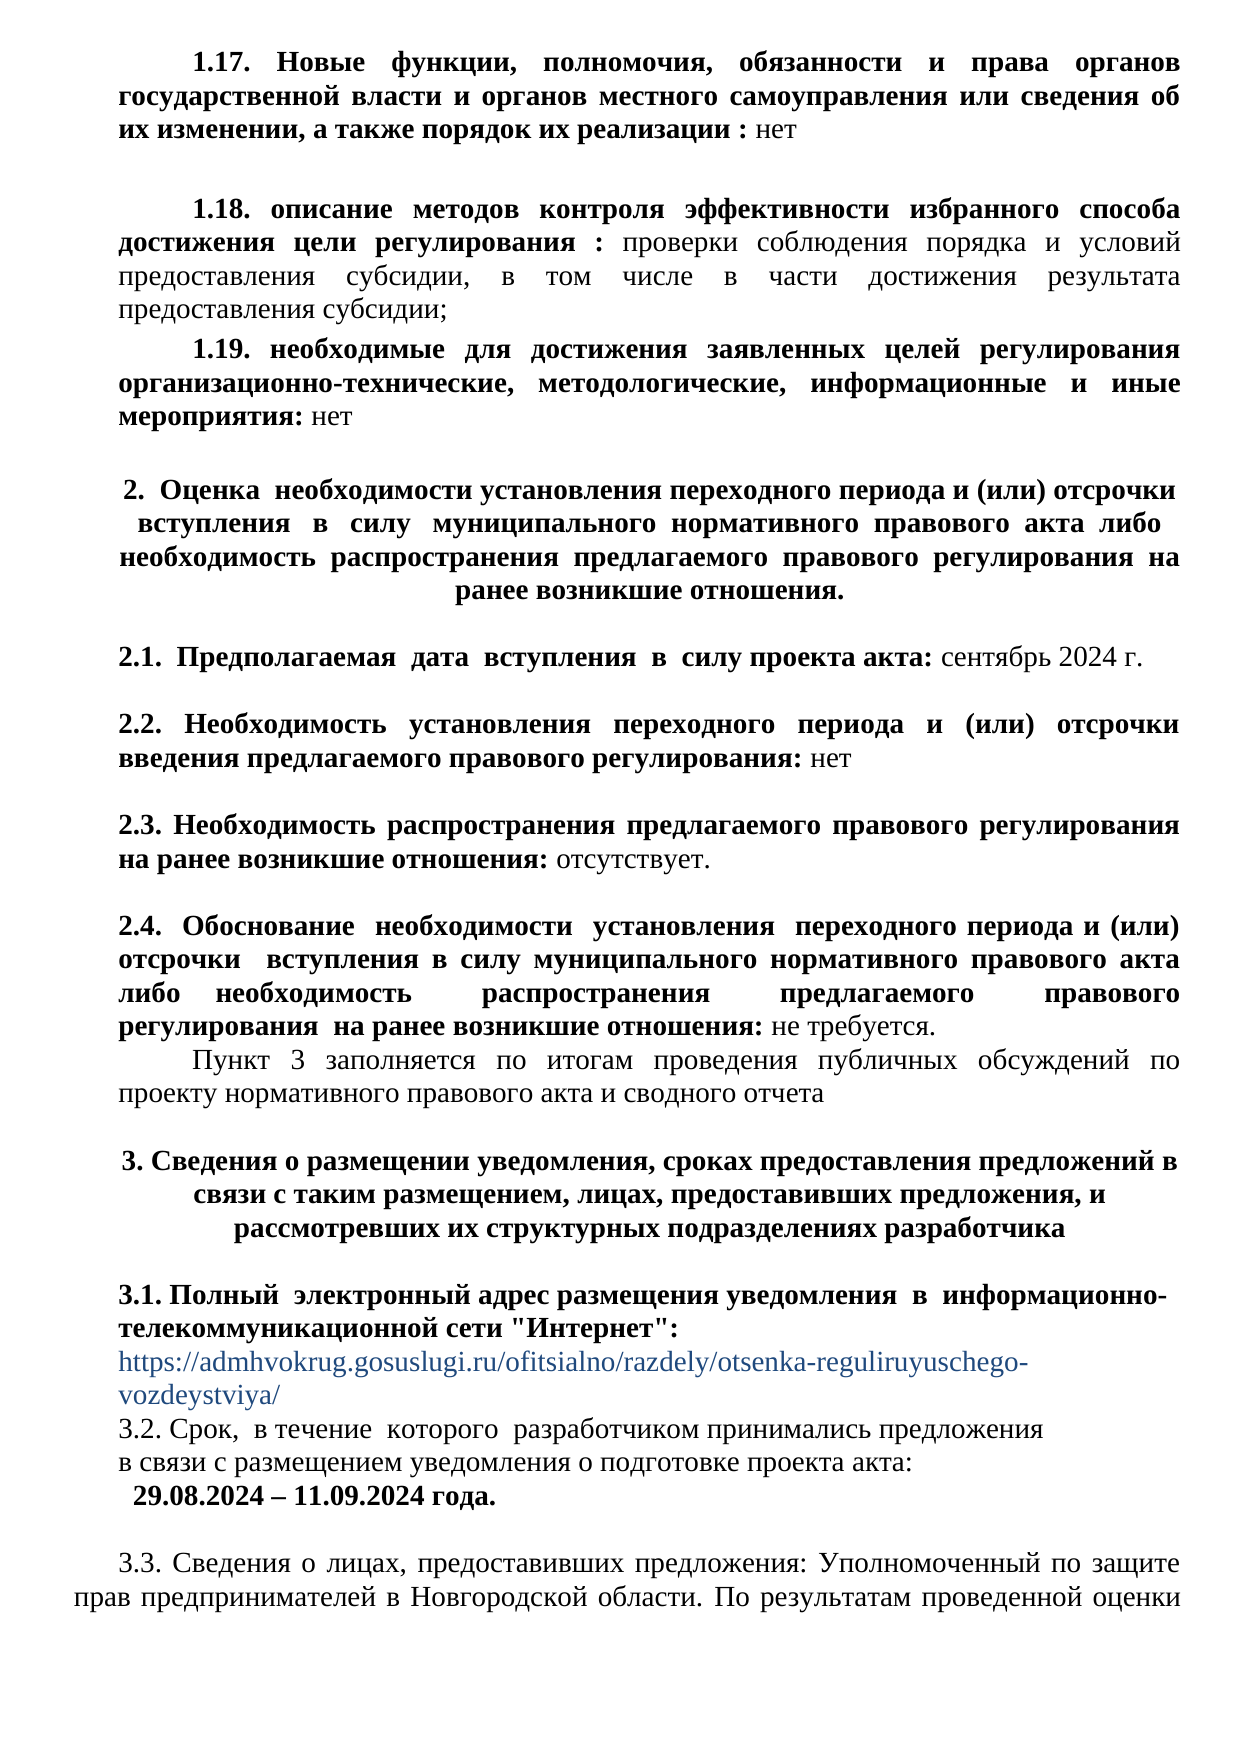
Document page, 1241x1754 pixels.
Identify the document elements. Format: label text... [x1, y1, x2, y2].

text Пункт 3 заполняется по итогам проведения публичных обсуждений по проекту нормативного правового акта и сводного отчета [118, 1042, 1181, 1109]
text 2.1. Предполагаемая дата вступления в силу проекта акта: сентябрь 2024 г. [118, 639, 1181, 673]
text 3. Сведения о размещении уведомления, сроках предоставления предложений в связи с таким размещением, лицах, предоставивших предложения, и рассмотревших их структурных подразделениях разработчика [118, 1143, 1181, 1243]
text 1.18. описание методов контроля эффективности избранного способа достижения цели регулирования : проверки соблюдения порядка и условий предоставления субсидии, в том числе в части достижения результата предоставления субсидии; [118, 191, 1181, 325]
text 1.17. Новые функции, полномочия, обязанности и права органов государственной власти и органов местного самоуправления или сведения об их изменении, а также порядок их реализации : нет [118, 44, 1181, 145]
text 3.1. Полный электронный адрес размещения уведомления в информационно-телекоммуникационной сети "Интернет": https://admhvokrug.gosuslugi.ru/ofitsialno/razdely/otsenka-reguliruyuschego-vozdeystviya/ [118, 1277, 1181, 1411]
text 2.2. Необходимость установления переходного периода и (или) отсрочки введения предлагаемого правового регулирования: нет [118, 707, 1181, 774]
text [74, 1545, 1181, 1612]
text в связи с размещением уведомления о подготовке проекта акта: [118, 1444, 1181, 1478]
text 2.3. Необходимость распространения предлагаемого правового регулирования на ранее возникшие отношения: отсутствует. [118, 807, 1181, 874]
text 1.19. необходимые для достижения заявленных целей регулирования организационно-технические, методологические, информационные и иные мероприятия: нет [118, 331, 1181, 432]
text 2.4. Обоснование необходимости установления переходного периода и (или) отсрочки вступления в силу муниципального нормативного правового акта либо необходимость распространения предлагаемого правового регулирования на ранее возникшие отношения: не требуется. [118, 908, 1181, 1042]
text 2. Оценка необходимости установления переходного периода и (или) отсрочки вступления в силу муниципального нормативного правового акта либо необходимость распространения предлагаемого правового регулирования на ранее возникшие отношения. [118, 472, 1181, 606]
text 3.2. Срок, в течение которого разработчиком принимались предложения [118, 1411, 1181, 1444]
text 29.08.2024 – 11.09.2024 года. [118, 1478, 1181, 1512]
